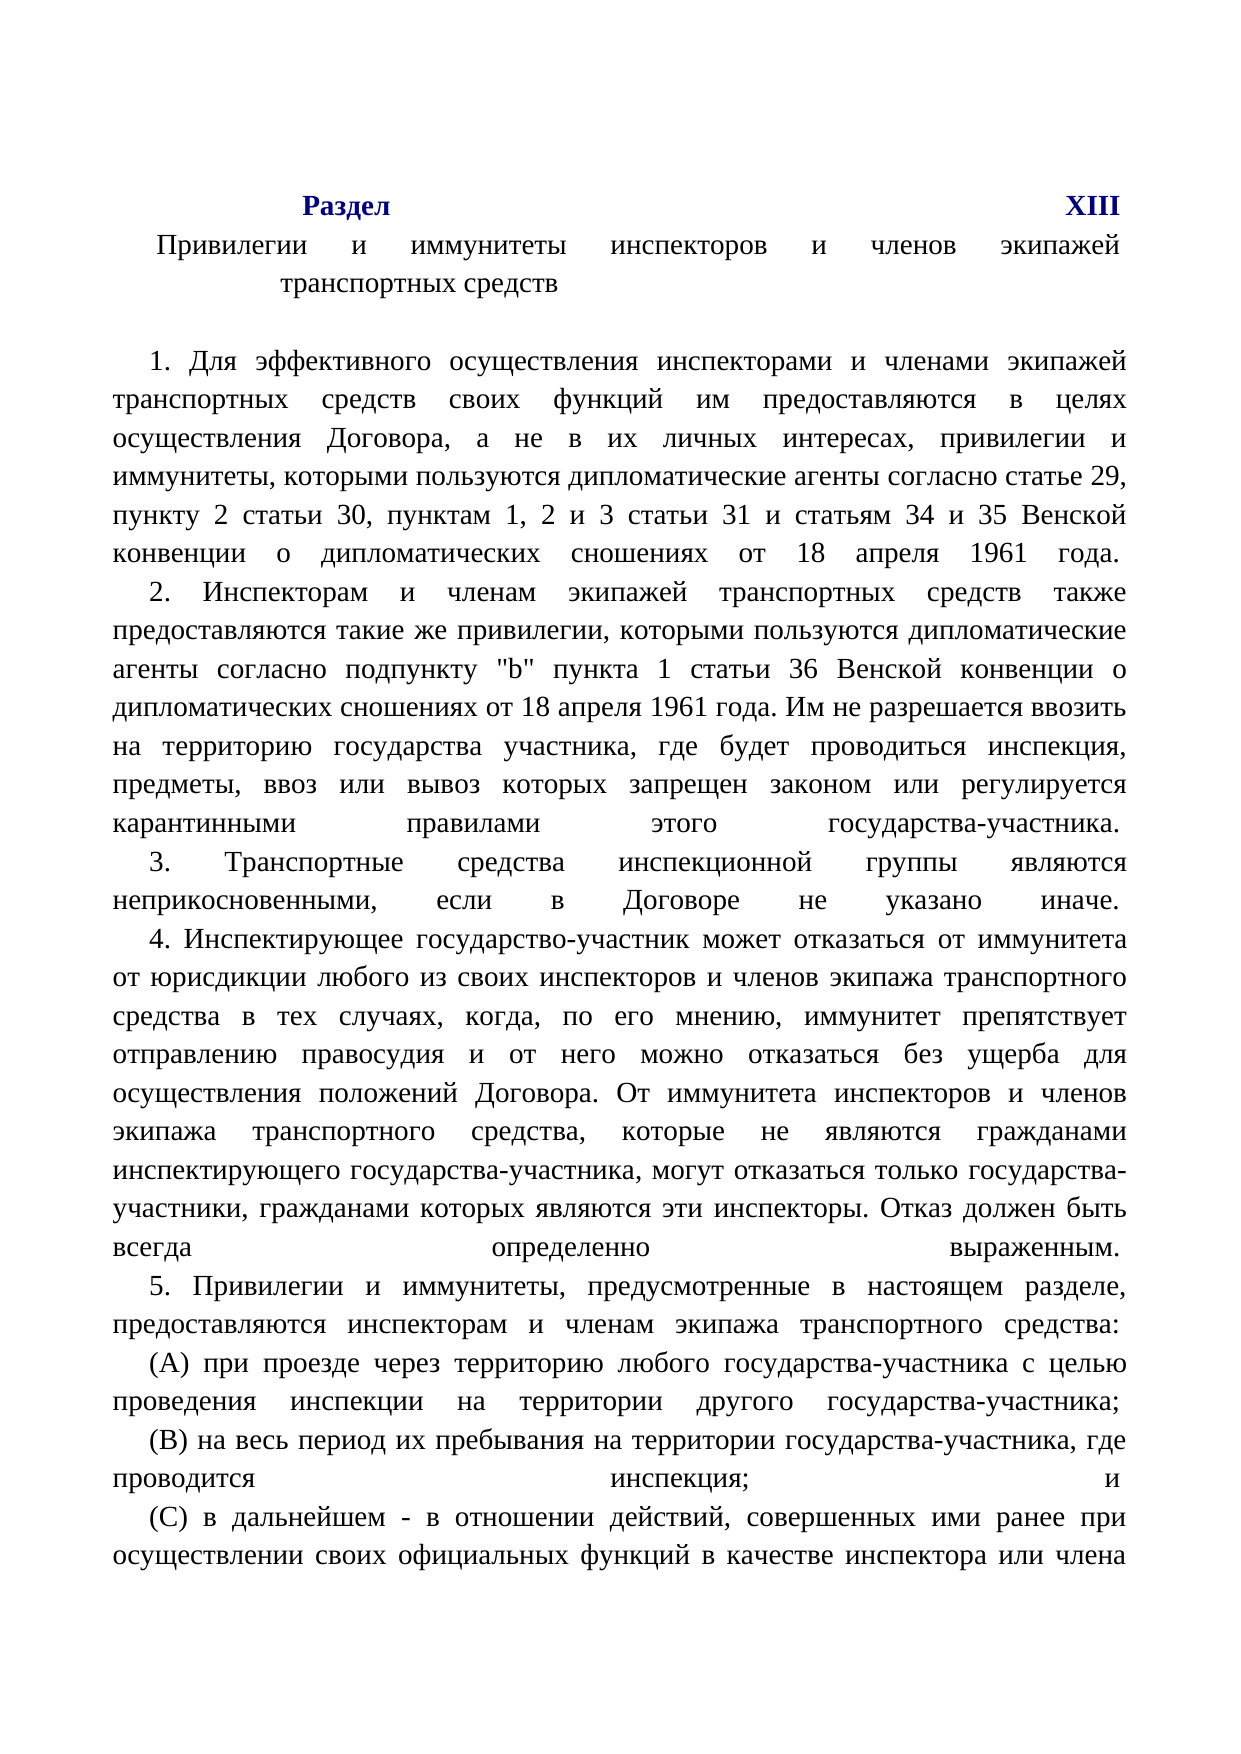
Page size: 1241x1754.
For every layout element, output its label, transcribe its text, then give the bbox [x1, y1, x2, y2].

text Раздел XIII Привилегии и иммунитеты инспекторов и членов экипажей транспортных средств [112, 150, 1128, 299]
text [112, 304, 1128, 1571]
